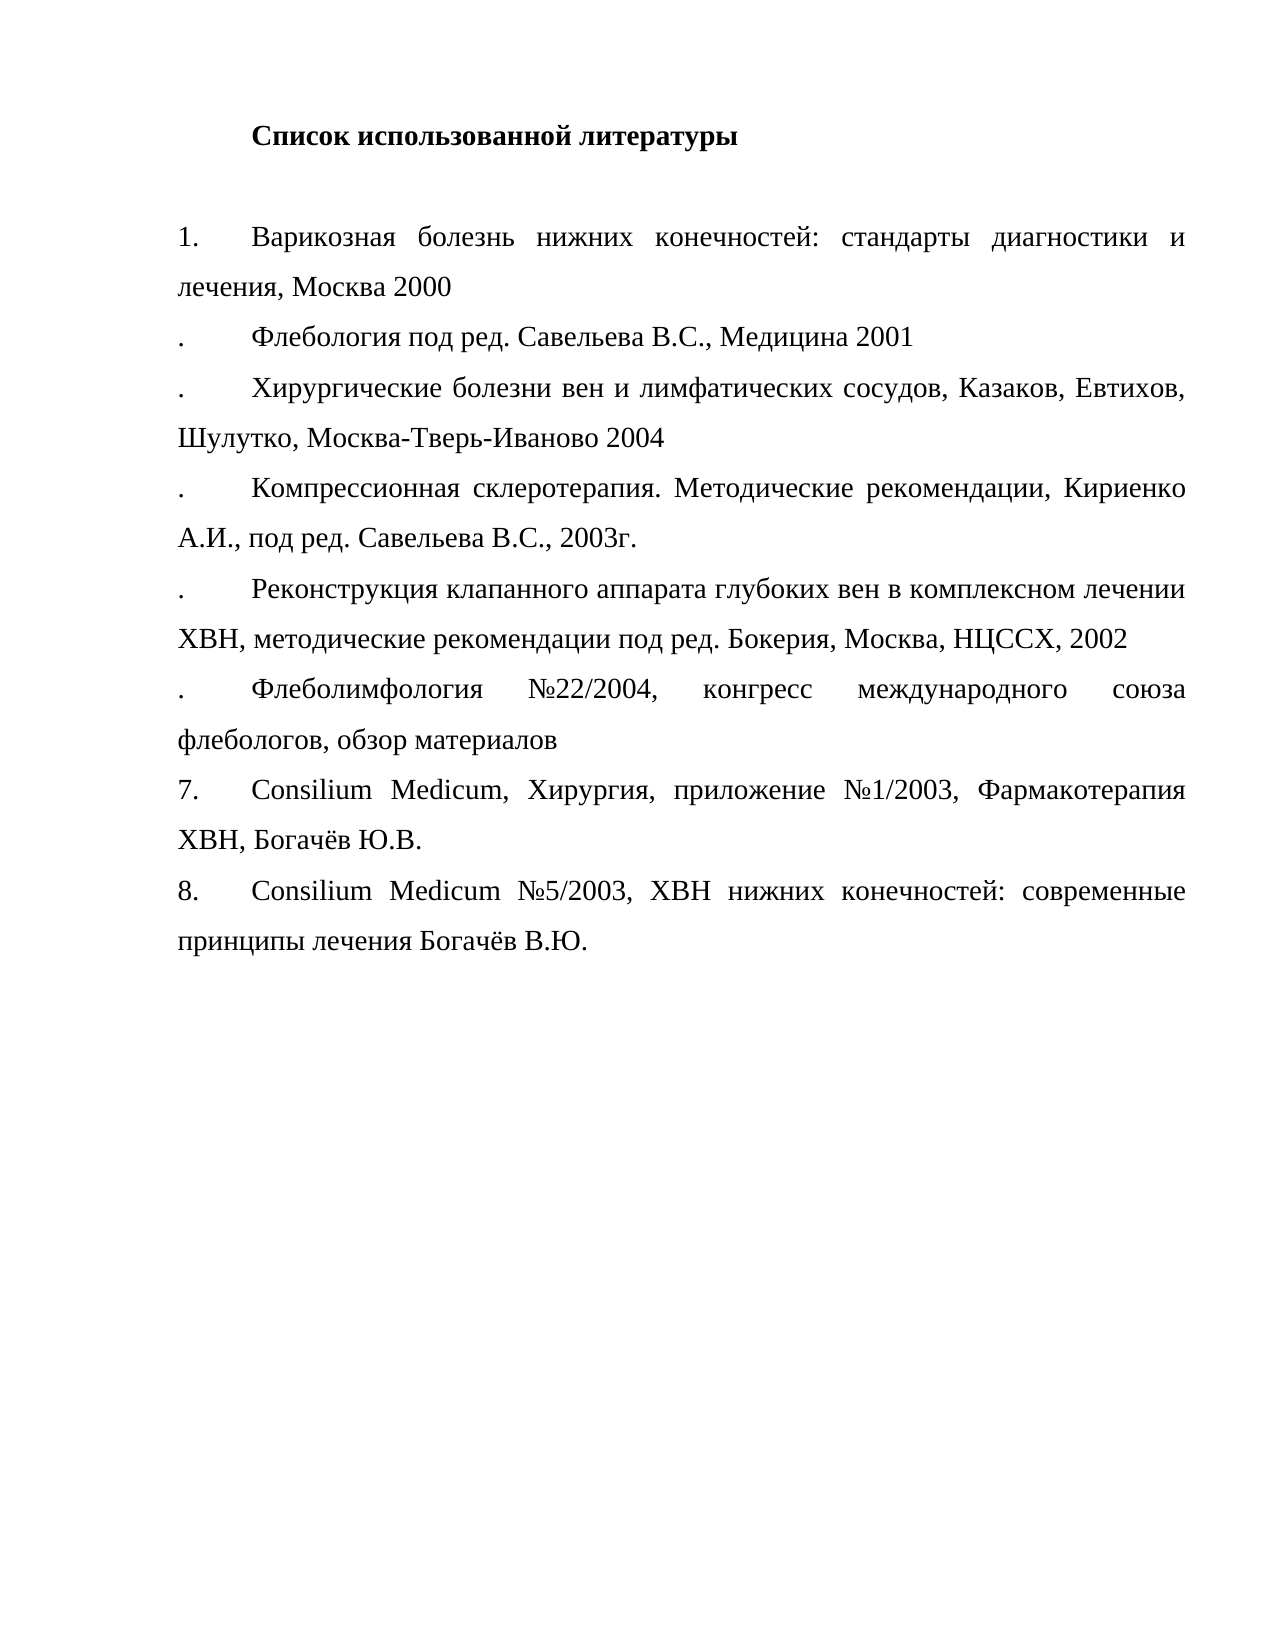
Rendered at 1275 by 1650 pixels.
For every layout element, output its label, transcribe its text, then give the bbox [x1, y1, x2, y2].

text 8. Consilium Medicum №5/2003, ХВН нижних конечностей: современные принципы лечения Богачёв В.Ю. [177, 873, 1186, 957]
text Список использованной литературы [177, 118, 1186, 152]
text . Флеболимфология №22/2004, конгресс международного союза флебологов, обзор материалов [177, 672, 1186, 755]
text 1. Варикозная болезнь нижних конечностей: стандарты диагностики и лечения, Москва 2000 [177, 219, 1186, 303]
text 7. Consilium Medicum, Хирургия, приложение №1/2003, Фармакотерапия ХВН, Богачёв Ю.В. [177, 772, 1186, 856]
text . Реконструкция клапанного аппарата глубоких вен в комплексном лечении ХВН, методические рекомендации под ред. Бокерия, Москва, НЦССХ, 2002 [177, 571, 1186, 655]
text . Хирургические болезни вен и лимфатических сосудов, Казаков, Евтихов, Шулутко, Москва-Тверь-Иваново 2004 [177, 370, 1186, 453]
text . Компрессионная склеротерапия. Методические рекомендации, Кириенко А.И., под ред. Савельева В.С., 2003г. [177, 470, 1186, 554]
text . Флебология под ред. Савельева В.С., Медицина 2001 [177, 319, 1186, 353]
